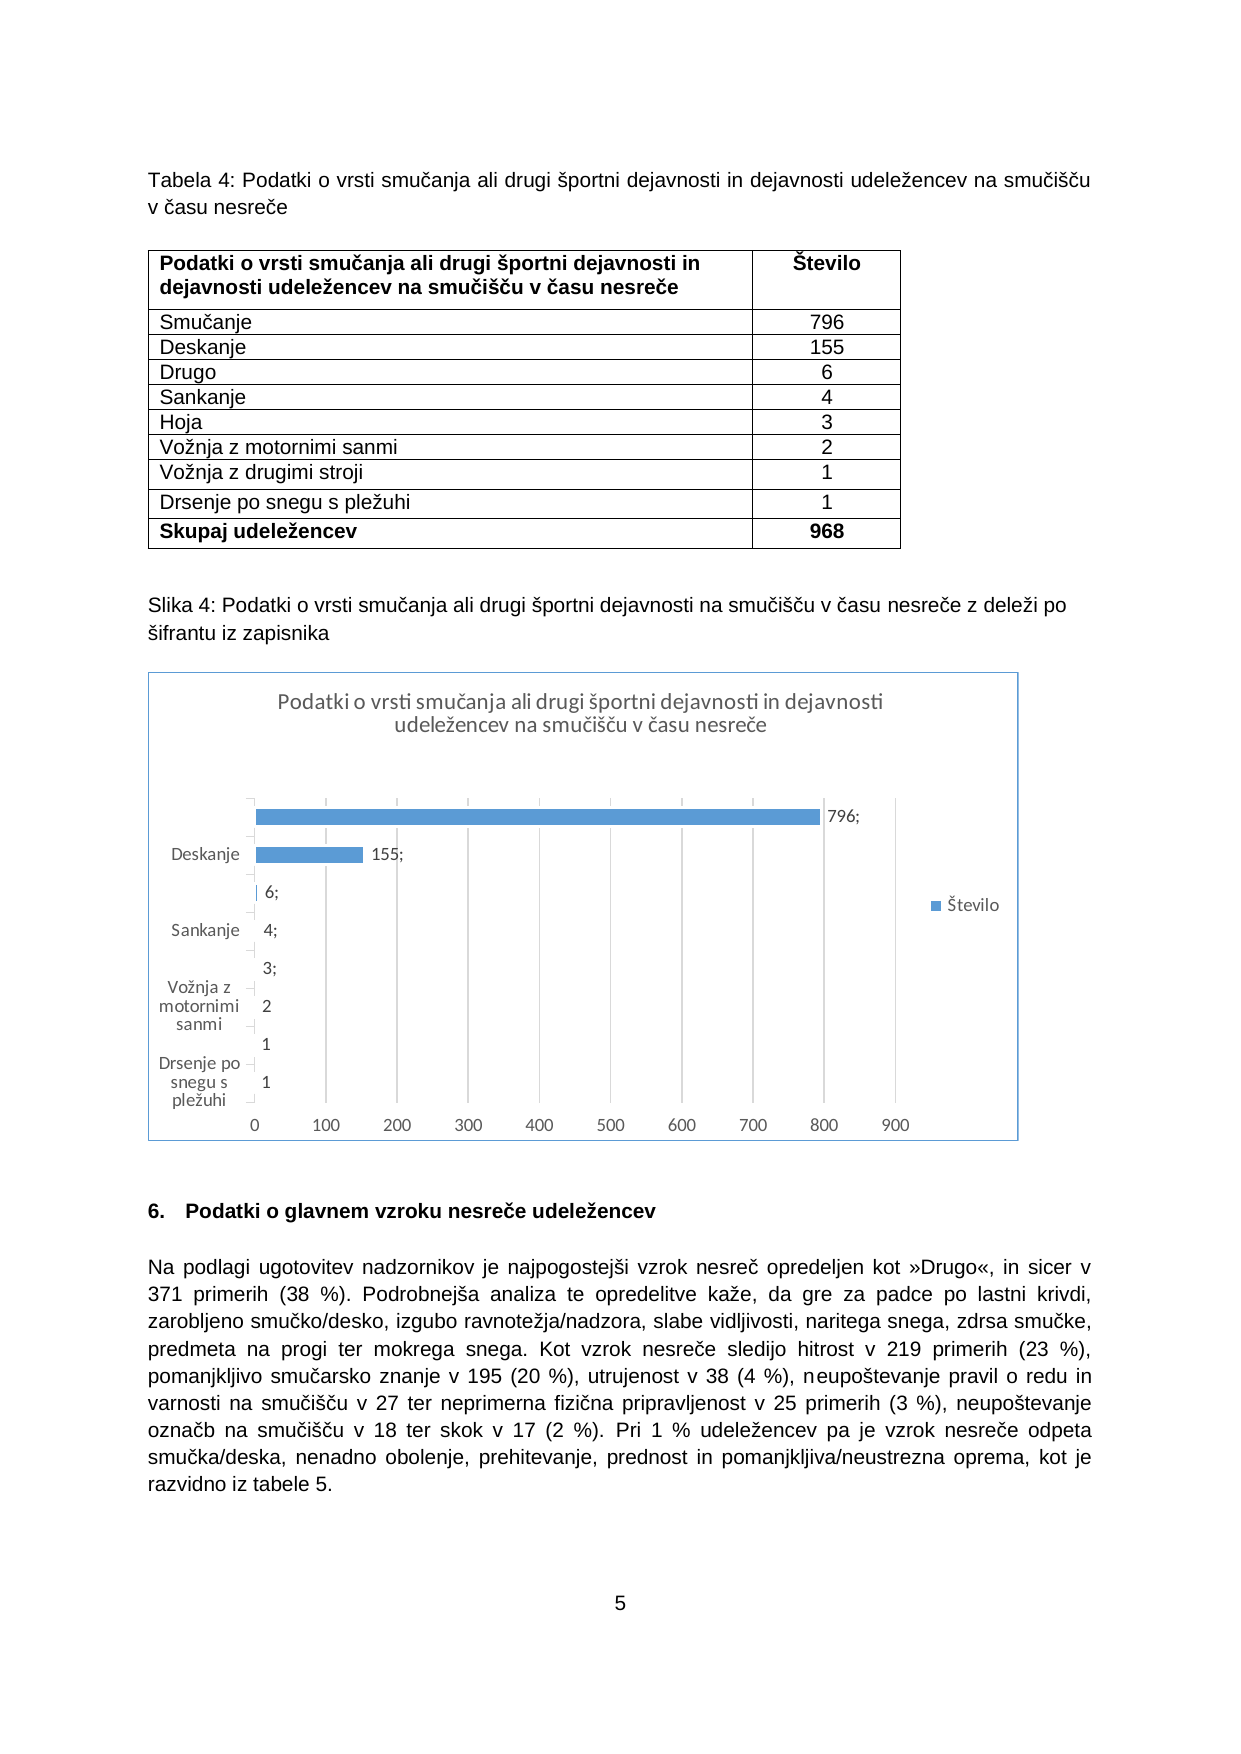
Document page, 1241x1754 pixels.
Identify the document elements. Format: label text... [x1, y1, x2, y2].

table_cell 6 [753, 360, 900, 384]
table_cell 155 [753, 335, 900, 359]
table_cell 796 [753, 310, 900, 334]
text Na podlagi ugotovitev nadzornikov je najpogostejši vzrok nesreč opredeljen kot »Drugo«, in sicer v 371 primerih (38 %). Podrobnejša analiza te opredelitve kaže, da gre za padce po lastni krivdi, zarobljeno smučko/desko, izgubo ravnotežja/nadzora, slabe vidljivosti, naritega snega, zdrsa smučke, predmeta na progi ter mokrega snega. Kot vzrok nesreče sledijo hitrost v 219 primerih (23 %), pomanjkljivo smučarsko znanje v 195 (20 %), utrujenost v 38 (4 %), neupoštevanje pravil o redu in varnosti na smučišču v 27 ter neprimerna fizična pripravljenost v 25 primerih (3 %), neupoštevanje označb na smučišču v 18 ter skok v 17 (2 %). Pri 1 % udeležencev pa je vzrok nesreče odpeta smučka/deska, nenadno obolenje, prehitevanje, prednost in pomanjkljiva/neustrezna oprema, kot je razvidno iz tabele 5. [148, 1253, 1093, 1497]
text Slika 4: Podatki o vrsti smučanja ali drugi športni dejavnosti na smučišču v času nesreče z deleži po šifrantu iz zapisnika [148, 593, 1093, 644]
table_header Število [753, 251, 900, 309]
table_cell 1 [753, 460, 900, 488]
table_cell Drsenje po snegu s pležuhi [149, 490, 752, 518]
table_cell 968 [753, 519, 900, 548]
table_cell Deskanje [149, 335, 752, 359]
list Podatki o glavnem vzroku nesreče udeležencev [148, 1198, 1093, 1222]
table_cell Hoja [149, 410, 752, 434]
table_cell Skupaj udeležencev [149, 519, 752, 548]
table_cell Sankanje [149, 385, 752, 409]
table_cell 3 [753, 410, 900, 434]
table_cell 1 [753, 490, 900, 518]
table_cell 4 [753, 385, 900, 409]
table_cell Drugo [149, 360, 752, 384]
table_cell Smučanje [149, 310, 752, 334]
table_cell Vožnja z drugimi stroji [149, 460, 752, 488]
table_cell 2 [753, 435, 900, 459]
table_header Podatki o vrsti smučanja ali drugi športni dejavnosti in dejavnosti udeležencev na smučišču v času nesreče [149, 251, 752, 309]
text Tabela 4: Podatki o vrsti smučanja ali drugi športni dejavnosti in dejavnosti udeležencev na smučišču v času nesreče [148, 167, 1093, 219]
table_cell Vožnja z motornimi sanmi [149, 435, 752, 459]
